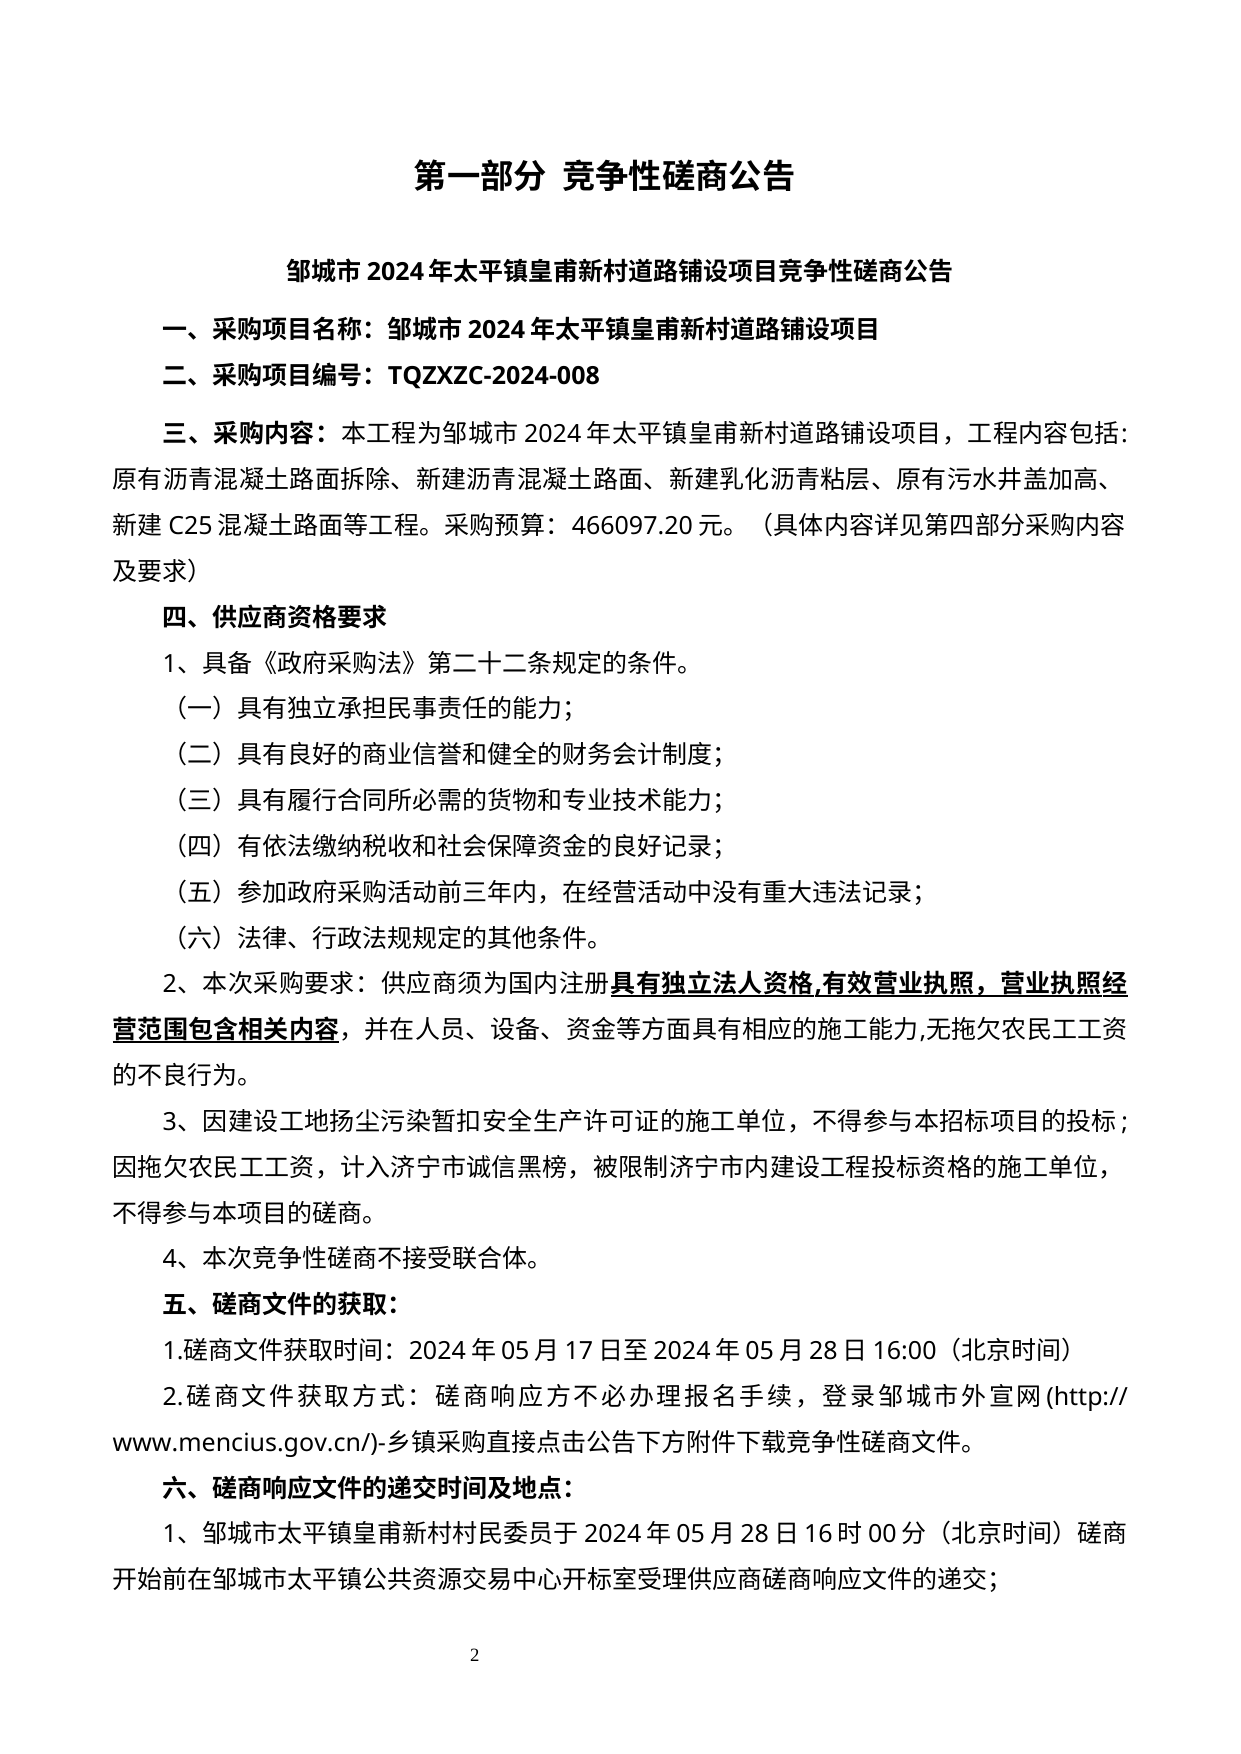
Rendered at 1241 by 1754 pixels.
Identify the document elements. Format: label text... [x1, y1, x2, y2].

text 1、具备《政府采购法》第二十二条规定的条件。 [112, 635, 1128, 681]
text 4、本次竞争性磋商不接受联合体。 [112, 1231, 1128, 1277]
text 二、采购项目编号：TQZXZC-2024-008 [112, 348, 1128, 394]
text （三）具有履行合同所必需的货物和专业技术能力； [112, 773, 1128, 819]
text （一）具有独立承担民事责任的能力； [112, 681, 1128, 727]
text 邹城市2024年太平镇皇甫新村道路铺设项目竞争性磋商公告 [112, 244, 1128, 289]
text （五）参加政府采购活动前三年内，在经营活动中没有重大违法记录； [112, 864, 1128, 910]
text 五、磋商文件的获取： [112, 1277, 1128, 1323]
text 六、磋商响应文件的递交时间及地点： [112, 1460, 1128, 1506]
text 1.磋商文件获取时间：2024年05月17日至2024年05月28日16:00（北京时间） [112, 1323, 1128, 1369]
subtitle 三、采购内容：本工程为邹城市2024年太平镇皇甫新村道路铺设项目，工程内容包括:原有沥青混凝土路面拆除、新建沥青混凝土路面、新建乳化沥青粘层、原有污水井盖加高、新建C25混凝土路面等工程。采购预算：466097.20元。（具体内容详见第四部分采购内容及要求） [112, 406, 1128, 589]
text 四、供应商资格要求 [112, 589, 1128, 635]
text （四）有依法缴纳税收和社会保障资金的良好记录； [112, 819, 1128, 864]
text 一、采购项目名称：邹城市2024年太平镇皇甫新村道路铺设项目 [112, 302, 1128, 348]
text 2、本次采购要求：供应商须为国内注册具有独立法人资格,有效营业执照，营业执照经营范围包含相关内容，并在人员、设备、资金等方面具有相应的施工能力,无拖欠农民工工资的不良行为。 [112, 956, 1128, 1094]
text （二）具有良好的商业信誉和健全的财务会计制度； [112, 727, 1128, 773]
text 2.磋商文件获取方式：磋商响应方不必办理报名手续，登录邹城市外宣网(http://www.mencius.gov.cn/)-乡镇采购直接点击公告下方附件下载竞争性磋商文件。 [112, 1369, 1128, 1460]
text 3、因建设工地扬尘污染暂扣安全生产许可证的施工单位，不得参与本招标项目的投标;因拖欠农民工工资，计入济宁市诚信黑榜，被限制济宁市内建设工程投标资格的施工单位，不得参与本项目的磋商。 [112, 1094, 1128, 1231]
text 1、邹城市太平镇皇甫新村村民委员于2024年05月28日16时00分（北京时间）磋商开始前在邹城市太平镇公共资源交易中心开标室受理供应商磋商响应文件的递交； [112, 1506, 1128, 1598]
text （六）法律、行政法规规定的其他条件。 [112, 910, 1128, 956]
text 第一部分 竞争性磋商公告 [112, 150, 1128, 198]
